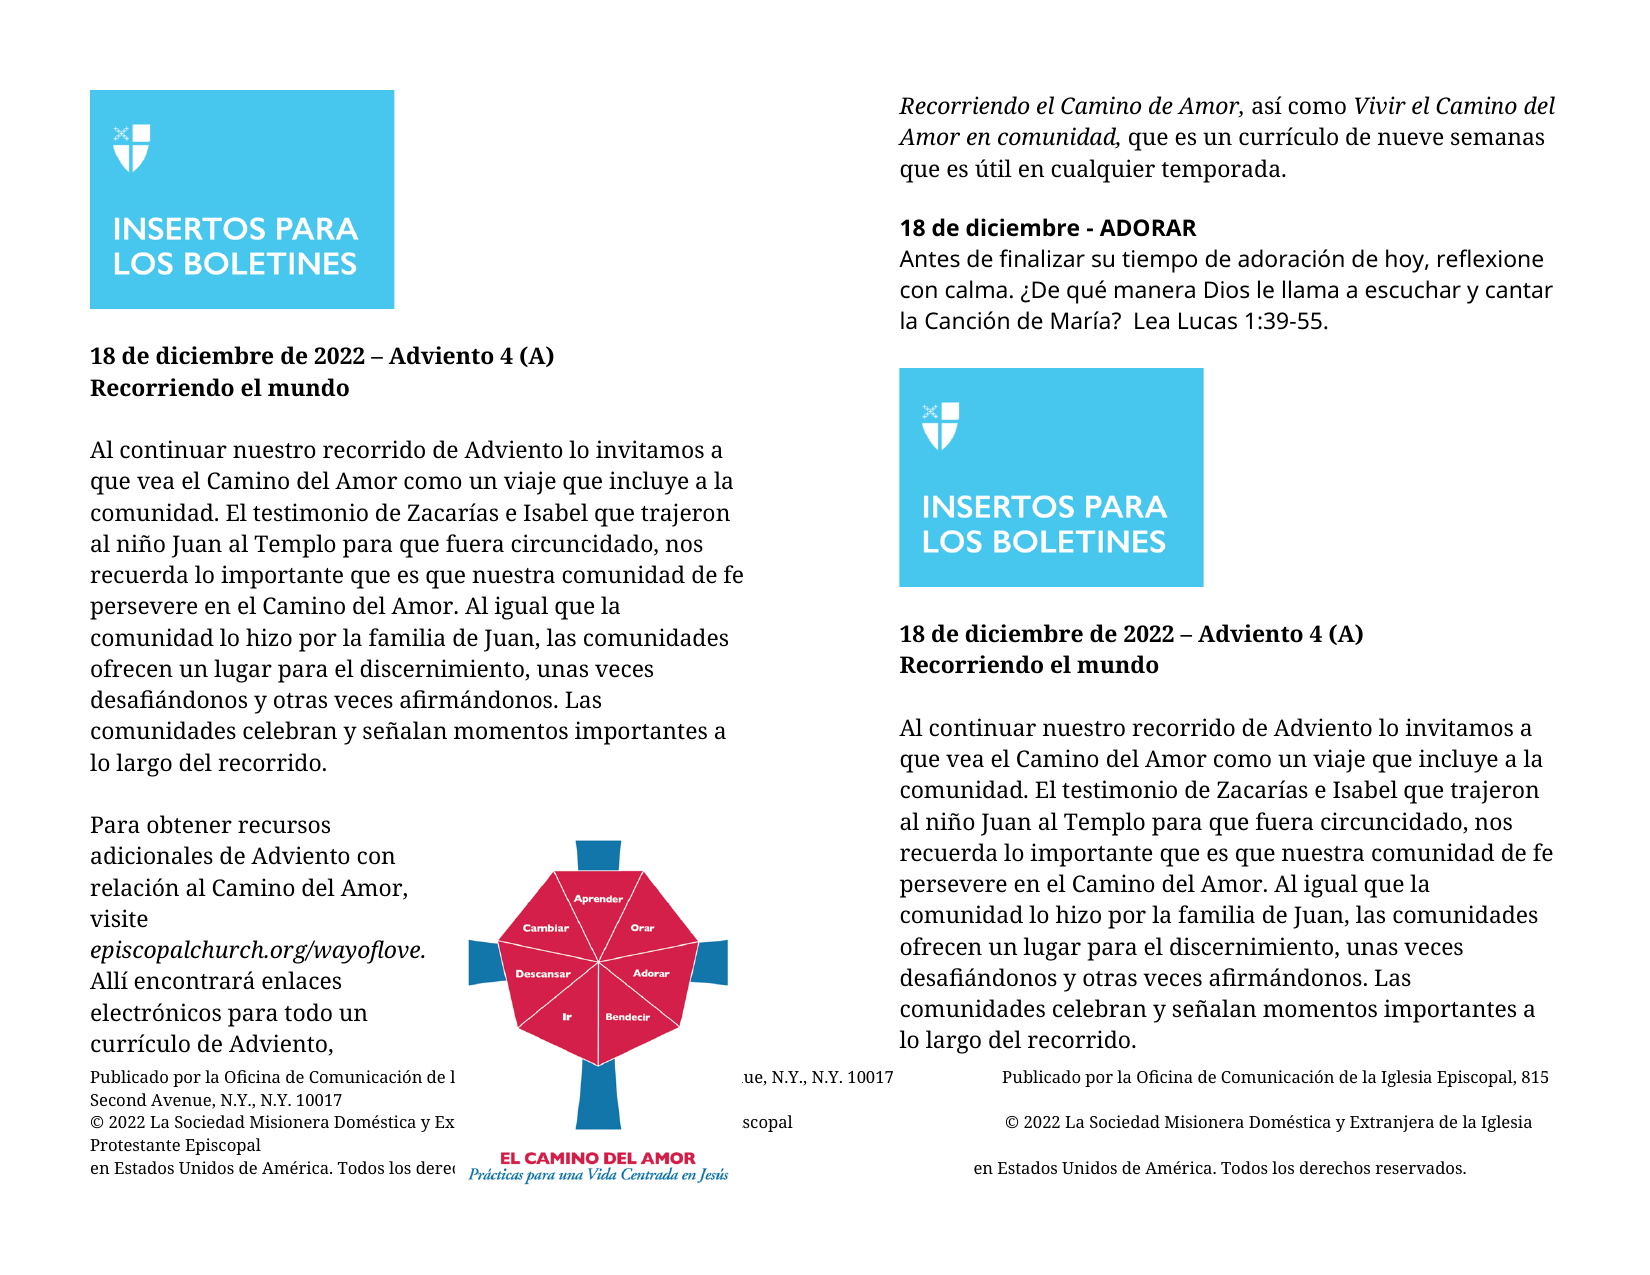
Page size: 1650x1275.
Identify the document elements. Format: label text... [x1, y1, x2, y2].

picture [899, 368, 1204, 587]
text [90, 809, 749, 1059]
text 18 de diciembre de 2022 – Adviento 4 (A) [899, 618, 1558, 649]
text 18 de diciembre de 2022 – Adviento 4 (A) [90, 340, 749, 371]
picture [454, 826, 743, 1197]
text Recorriendo el mundo [899, 649, 1558, 681]
text Recorriendo el mundo [90, 371, 749, 403]
text Al continuar nuestro recorrido de Adviento lo invitamos a que vea el Camino del Amor como un viaje que incluye a la comunidad. El testimonio de Zacarías e Isabel que trajeron al niño Juan al Templo para que fuera circuncidado, nos recuerda lo importante que es que nuestra comunidad de fe persevere en el Camino del Amor. Al igual que la comunidad lo hizo por la familia de Juan, las comunidades ofrecen un lugar para el discernimiento, unas veces desafiándonos y otras veces afirmándonos. Las comunidades celebran y señalan momentos importantes a lo largo del recorrido. [90, 434, 749, 778]
text Al continuar nuestro recorrido de Adviento lo invitamos a que vea el Camino del Amor como un viaje que incluye a la comunidad. El testimonio de Zacarías e Isabel que trajeron al niño Juan al Templo para que fuera circuncidado, nos recuerda lo importante que es que nuestra comunidad de fe persevere en el Camino del Amor. Al igual que la comunidad lo hizo por la familia de Juan, las comunidades ofrecen un lugar para el discernimiento, unas veces desafiándonos y otras veces afirmándonos. Las comunidades celebran y señalan momentos importantes a lo largo del recorrido. [899, 712, 1558, 1056]
text Antes de finalizar su tiempo de adoración de hoy, reflexione con calma. ¿De qué manera Dios le llama a escuchar y cantar la Canción de María? Lea Lucas 1:39-55. [899, 243, 1558, 337]
text 18 de diciembre - ADORAR [899, 212, 1558, 243]
picture [90, 90, 395, 309]
